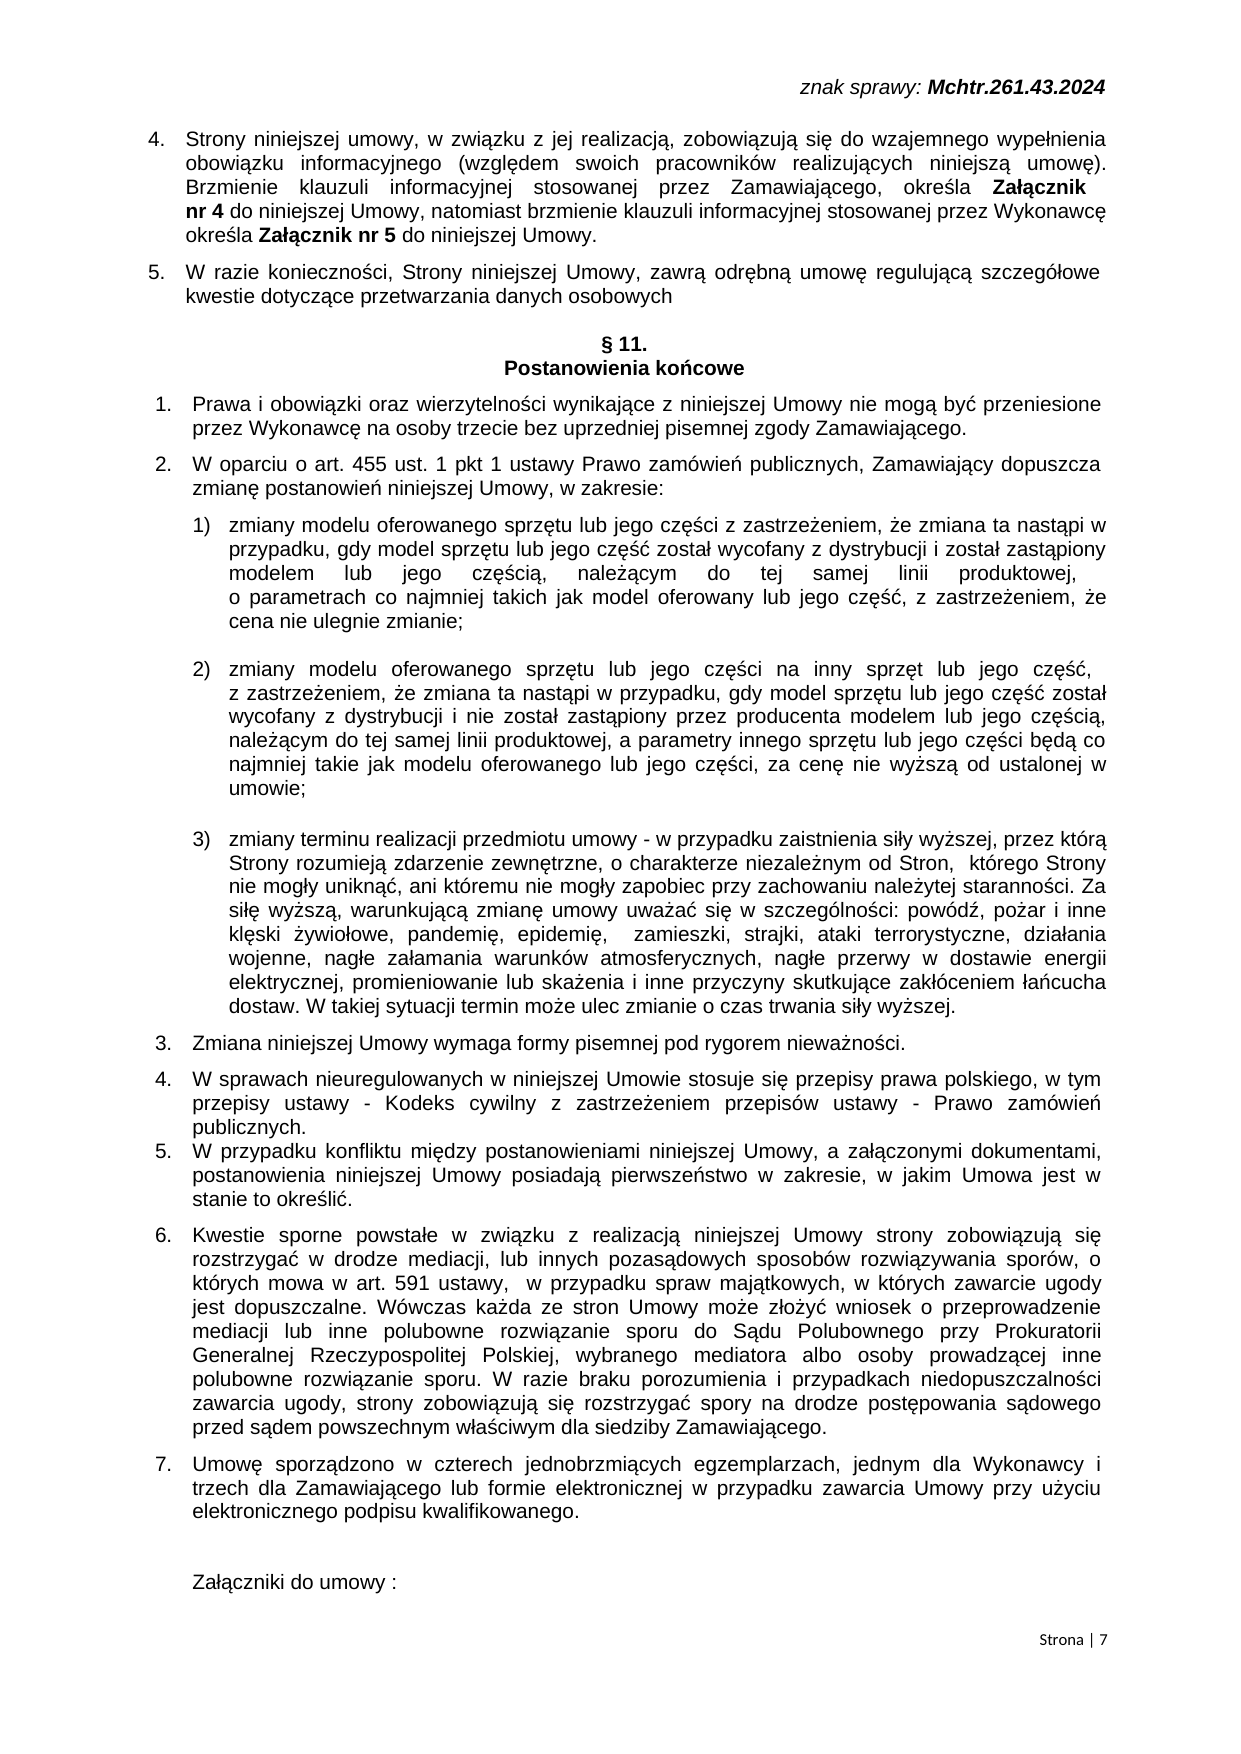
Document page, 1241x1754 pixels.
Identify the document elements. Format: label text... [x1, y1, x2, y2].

list Kwestie sporne powstałe w związku z realizacją niniejszej Umowy strony zobowiązują się rozstrzygać w drodze mediacji, lub innych pozasądowych sposobów rozwiązywania sporów, o których mowa w art. 591 ustawy, w przypadku spraw majątkowych, w których zawarcie ugody jest dopuszczalne. Wówczas każda ze stron Umowy może złożyć wniosek o przeprowadzenie mediacji lub inne polubowne rozwiązanie sporu do Sądu Polubownego przy Prokuratorii Generalnej Rzeczypospolitej Polskiej, wybranego mediatora albo osoby prowadzącej inne polubowne rozwiązanie sporu. W razie braku porozumienia i przypadkach niedopuszczalności zawarcia ugody, strony zobowiązują się rozstrzygać spory na drodze postępowania sądowego przed sądem powszechnym właściwym dla siedziby Zamawiającego. [155, 1223, 1102, 1439]
text § 11. [148, 331, 1101, 355]
list zmiany terminu realizacji przedmiotu umowy - w przypadku zaistnienia siły wyższej, przez którą Strony rozumieją zdarzenie zewnętrzne, o charakterze niezależnym od Stron, którego Strony nie mogły uniknąć, ani któremu nie mogły zapobiec przy zachowaniu należytej staranności. Za siłę wyższą, warunkującą zmianę umowy uważać się w szczególności: powódź, pożar i inne klęski żywiołowe, pandemię, epidemię, zamieszki, strajki, ataki terrorystyczne, działania wojenne, nagłe załamania warunków atmosferycznych, nagłe przerwy w dostawie energii elektrycznej, promieniowanie lub skażenia i inne przyczyny skutkujące zakłóceniem łańcucha dostaw. W takiej sytuacji termin może ulec zmianie o czas trwania siły wyższej. [192, 826, 1107, 1018]
list W oparciu o art. 455 ust. 1 pkt 1 ustawy Prawo zamówień publicznych, Zamawiający dopuszcza zmianę postanowień niniejszej Umowy, w zakresie: [155, 452, 1102, 500]
list W razie konieczności, Strony niniejszej Umowy, zawrą odrębną umowę regulującą szczegółowe kwestie dotyczące przetwarzania danych osobowych [148, 259, 1101, 307]
list Załączniki do umowy : [192, 1570, 1078, 1594]
list Strony niniejszej umowy, w związku z jej realizacją, zobowiązują się do wzajemnego wypełnienia obowiązku informacyjnego (względem swoich pracowników realizujących niniejszą umowę). Brzmienie klauzuli informacyjnej stosowanej przez Zamawiającego, określa Załącznik nr 4 do niniejszej Umowy, natomiast brzmienie klauzuli informacyjnej stosowanej przez Wykonawcę określa Załącznik nr 5 do niniejszej Umowy. [148, 127, 1107, 247]
list Zmiana niniejszej Umowy wymaga formy pisemnej pod rygorem nieważności. [155, 1031, 1102, 1054]
list W przypadku konfliktu między postanowieniami niniejszej Umowy, a załączonymi dokumentami, postanowienia niniejszej Umowy posiadają pierwszeństwo w zakresie, w jakim Umowa jest w stanie to określić. [155, 1139, 1102, 1211]
list W sprawach nieuregulowanych w niniejszej Umowie stosuje się przepisy prawa polskiego, w tym przepisy ustawy - Kodeks cywilny z zastrzeżeniem przepisów ustawy - Prawo zamówień publicznych. [155, 1067, 1102, 1139]
subtitle Postanowienia końcowe [148, 355, 1101, 379]
list Umowę sporządzono w czterech jednobrzmiących egzemplarzach, jednym dla Wykonawcy i trzech dla Zamawiającego lub formie elektronicznej w przypadku zawarcia Umowy przy użyciu elektronicznego podpisu kwalifikowanego. [155, 1451, 1102, 1523]
list zmiany modelu oferowanego sprzętu lub jego części z zastrzeżeniem, że zmiana ta nastąpi w przypadku, gdy model sprzętu lub jego część został wycofany z dystrybucji i został zastąpiony modelem lub jego częścią, należącym do tej samej linii produktowej, o parametrach co najmniej takich jak model oferowany lub jego część, z zastrzeżeniem, że cena nie ulegnie zmianie; [192, 513, 1107, 632]
list zmiany modelu oferowanego sprzętu lub jego części na inny sprzęt lub jego część, z zastrzeżeniem, że zmiana ta nastąpi w przypadku, gdy model sprzętu lub jego część został wycofany z dystrybucji i nie został zastąpiony przez producenta modelem lub jego częścią, należącym do tej samej linii produktowej, a parametry innego sprzętu lub jego części będą co najmniej takie jak modelu oferowanego lub jego części, za cenę nie wyższą od ustalonej w umowie; [192, 656, 1107, 800]
list Prawa i obowiązki oraz wierzytelności wynikające z niniejszej Umowy nie mogą być przeniesione przez Wykonawcę na osoby trzecie bez uprzedniej pisemnej zgody Zamawiającego. [155, 392, 1102, 440]
